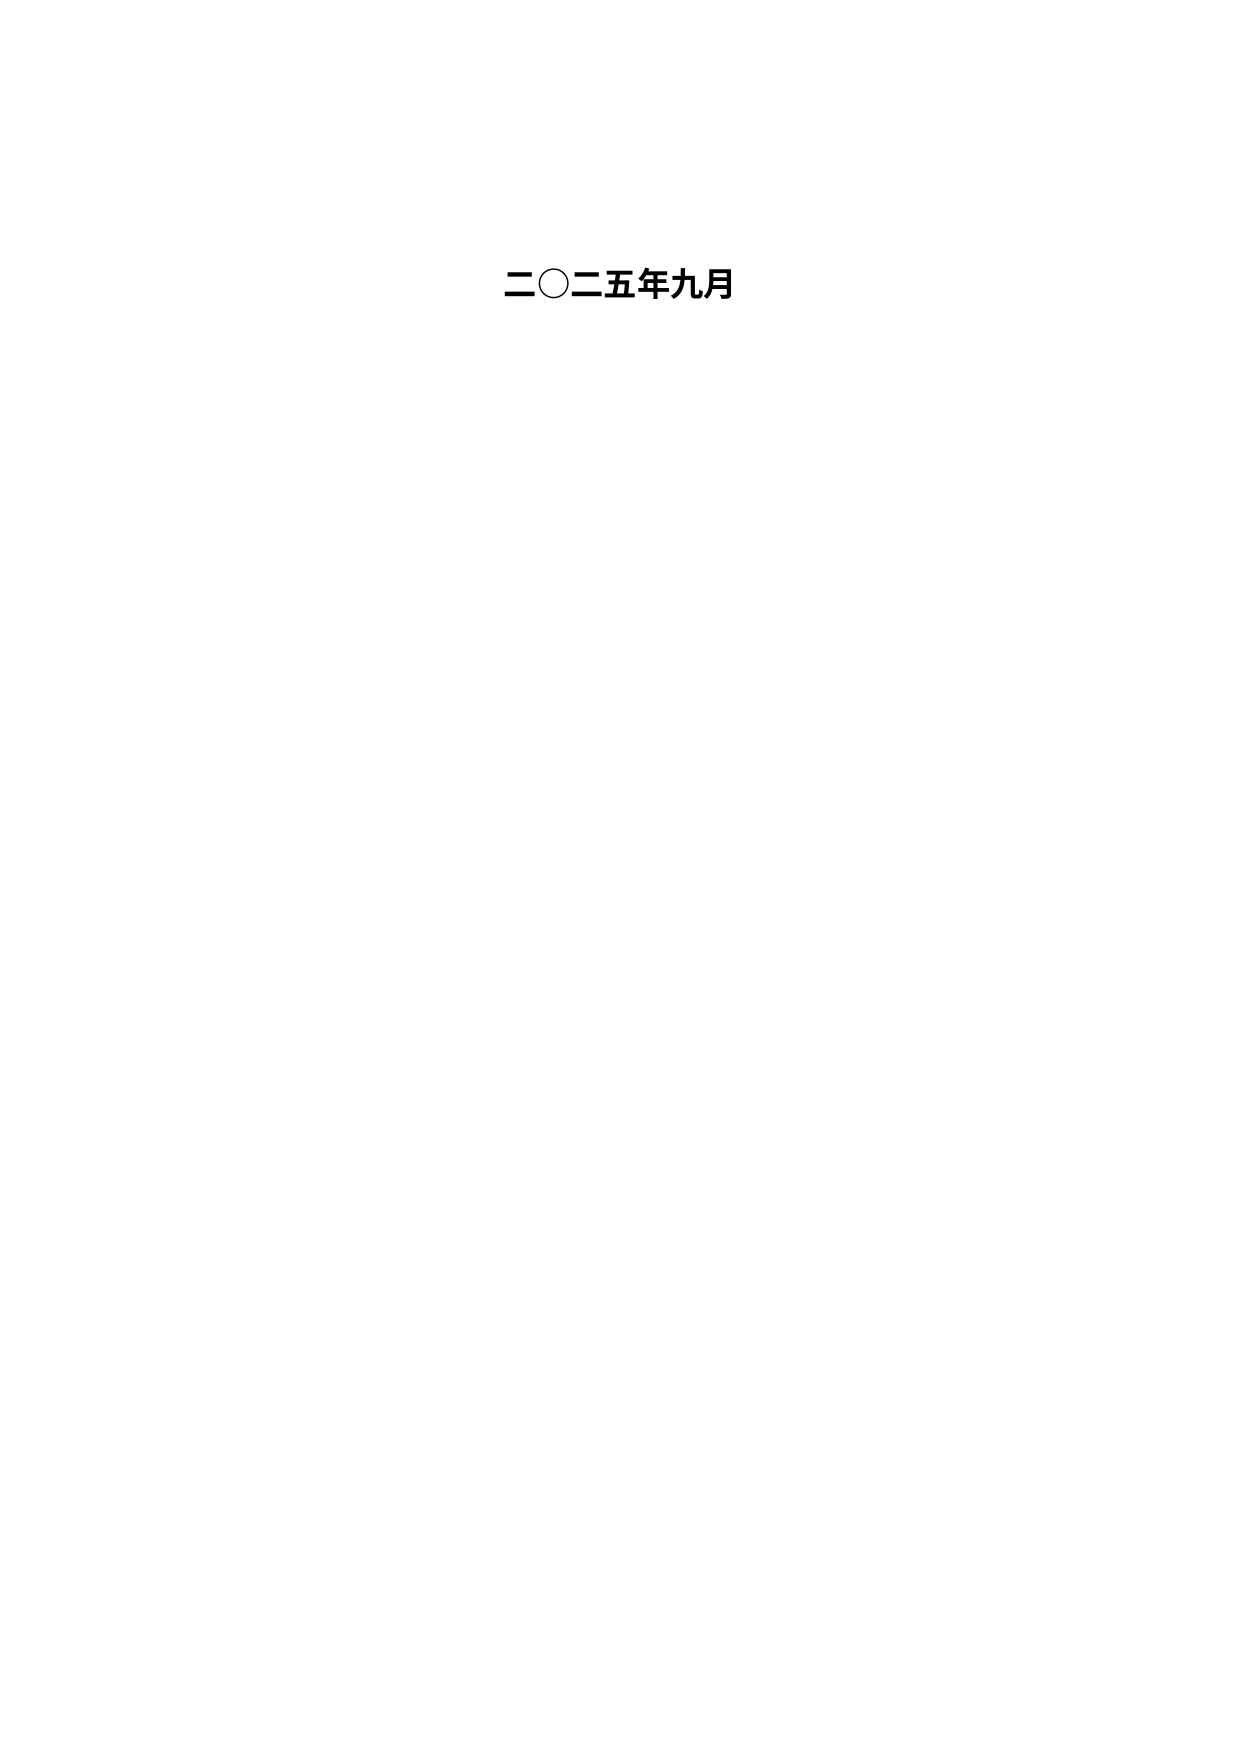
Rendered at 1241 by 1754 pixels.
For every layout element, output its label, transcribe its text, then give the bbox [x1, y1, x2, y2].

text 二○二五年九月 [159, 250, 1081, 315]
